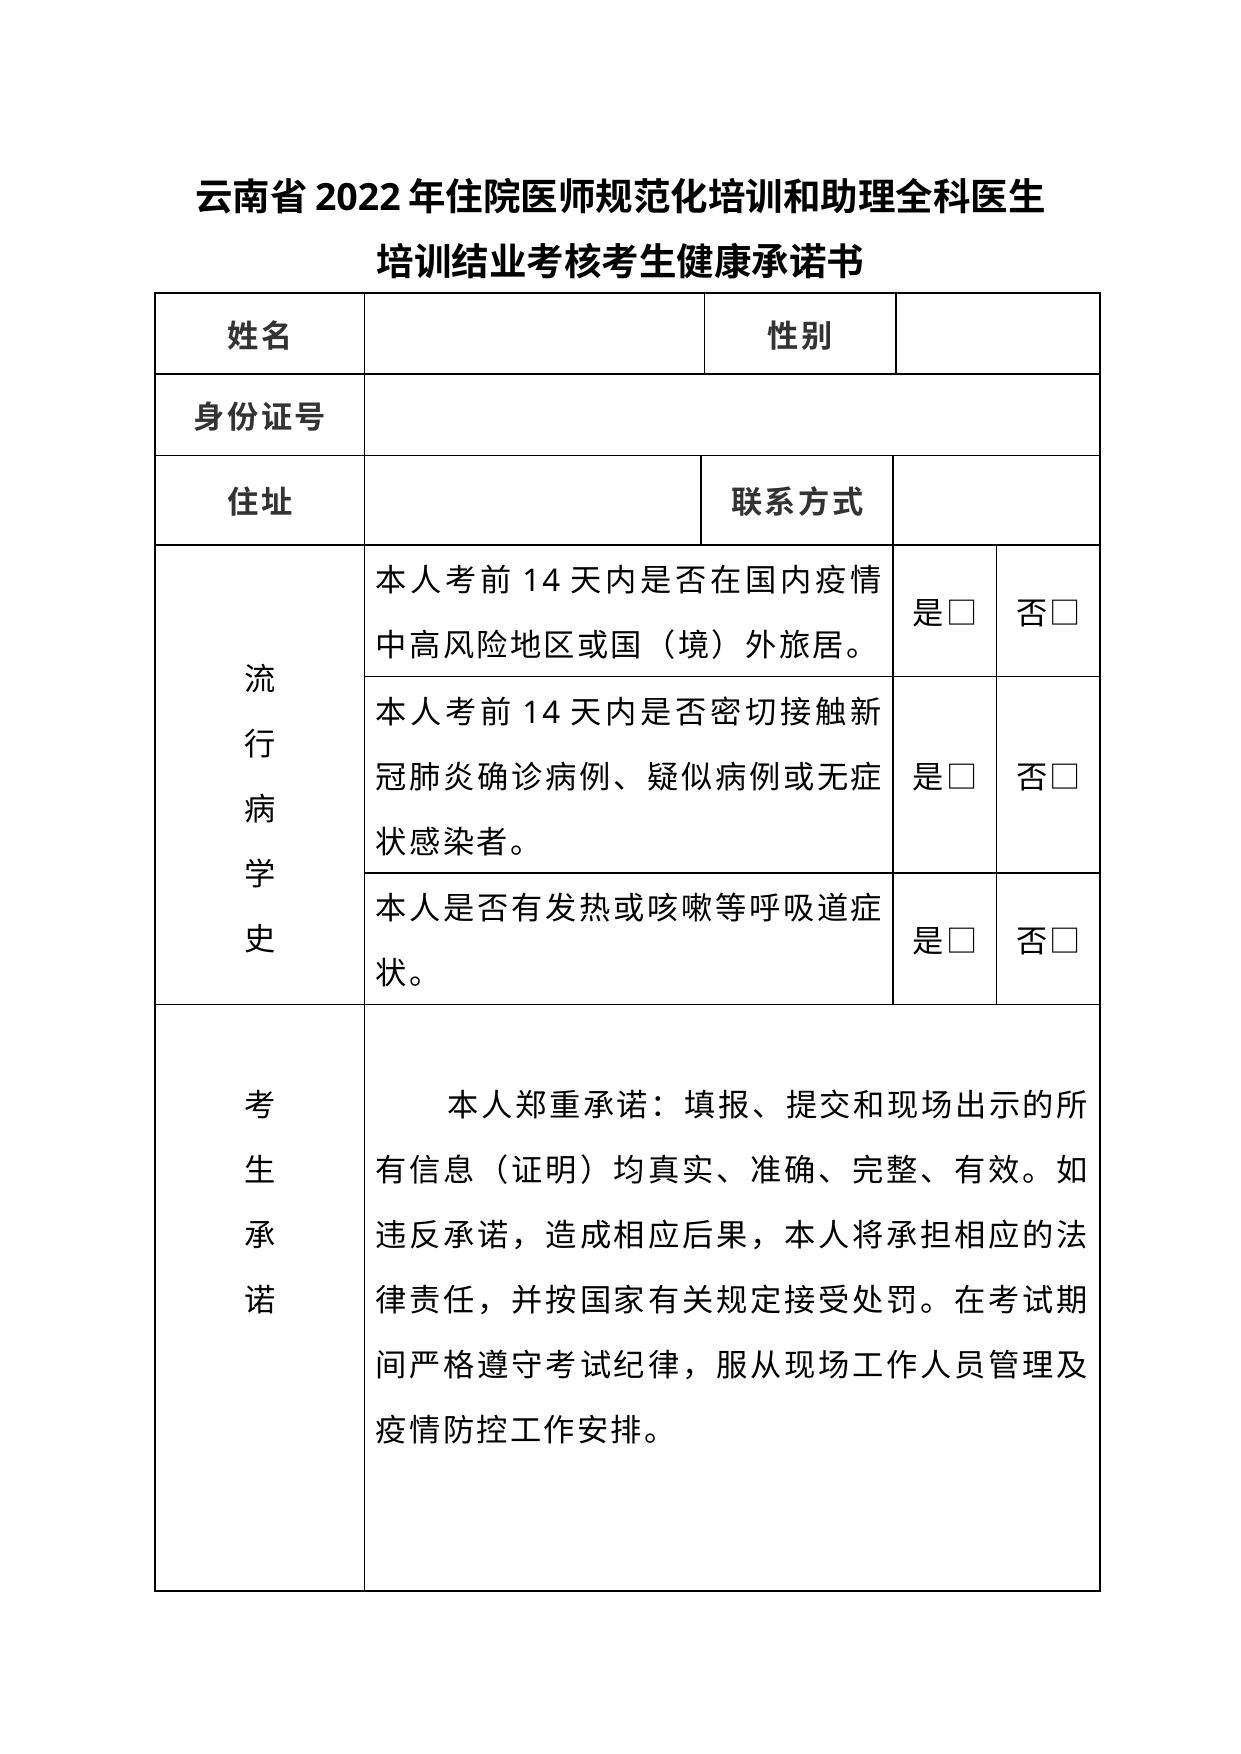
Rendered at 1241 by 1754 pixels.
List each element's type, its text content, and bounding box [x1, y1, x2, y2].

table_cell 联系方式 [702, 456, 892, 544]
table_cell 身份证号 [156, 375, 364, 454]
table_cell 否□ [997, 546, 1099, 676]
table_cell 流 行 病 学 史 [156, 546, 364, 1004]
table_cell 住址 [156, 456, 364, 544]
table_header [897, 294, 1099, 373]
text 云南省2022年住院医师规范化培训和助理全科医生培训结业考核考生健康承诺书 [187, 162, 1053, 292]
table_cell 本人考前14天内是否密切接触新冠肺炎确诊病例、疑似病例或无症状感染者。 [365, 677, 892, 872]
table_cell [365, 375, 1099, 454]
table_cell 本人考前14天内是否在国内疫情中高风险地区或国（境）外旅居。 [365, 546, 892, 676]
table_cell 是□ [894, 546, 996, 676]
table_cell 否□ [997, 677, 1099, 872]
table_header 姓名 [156, 294, 364, 373]
table_cell 考 生 承 诺 [156, 1005, 364, 1590]
table_cell [365, 456, 700, 544]
table_cell [894, 456, 1099, 544]
table_header [365, 294, 704, 373]
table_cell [365, 1005, 1099, 1590]
table_cell 否□ [997, 874, 1099, 1004]
table_cell 是□ [894, 677, 996, 872]
table_header 性别 [705, 294, 895, 373]
table_cell 是□ [894, 874, 996, 1004]
table_cell 本人是否有发热或咳嗽等呼吸道症状。 [365, 874, 892, 1004]
